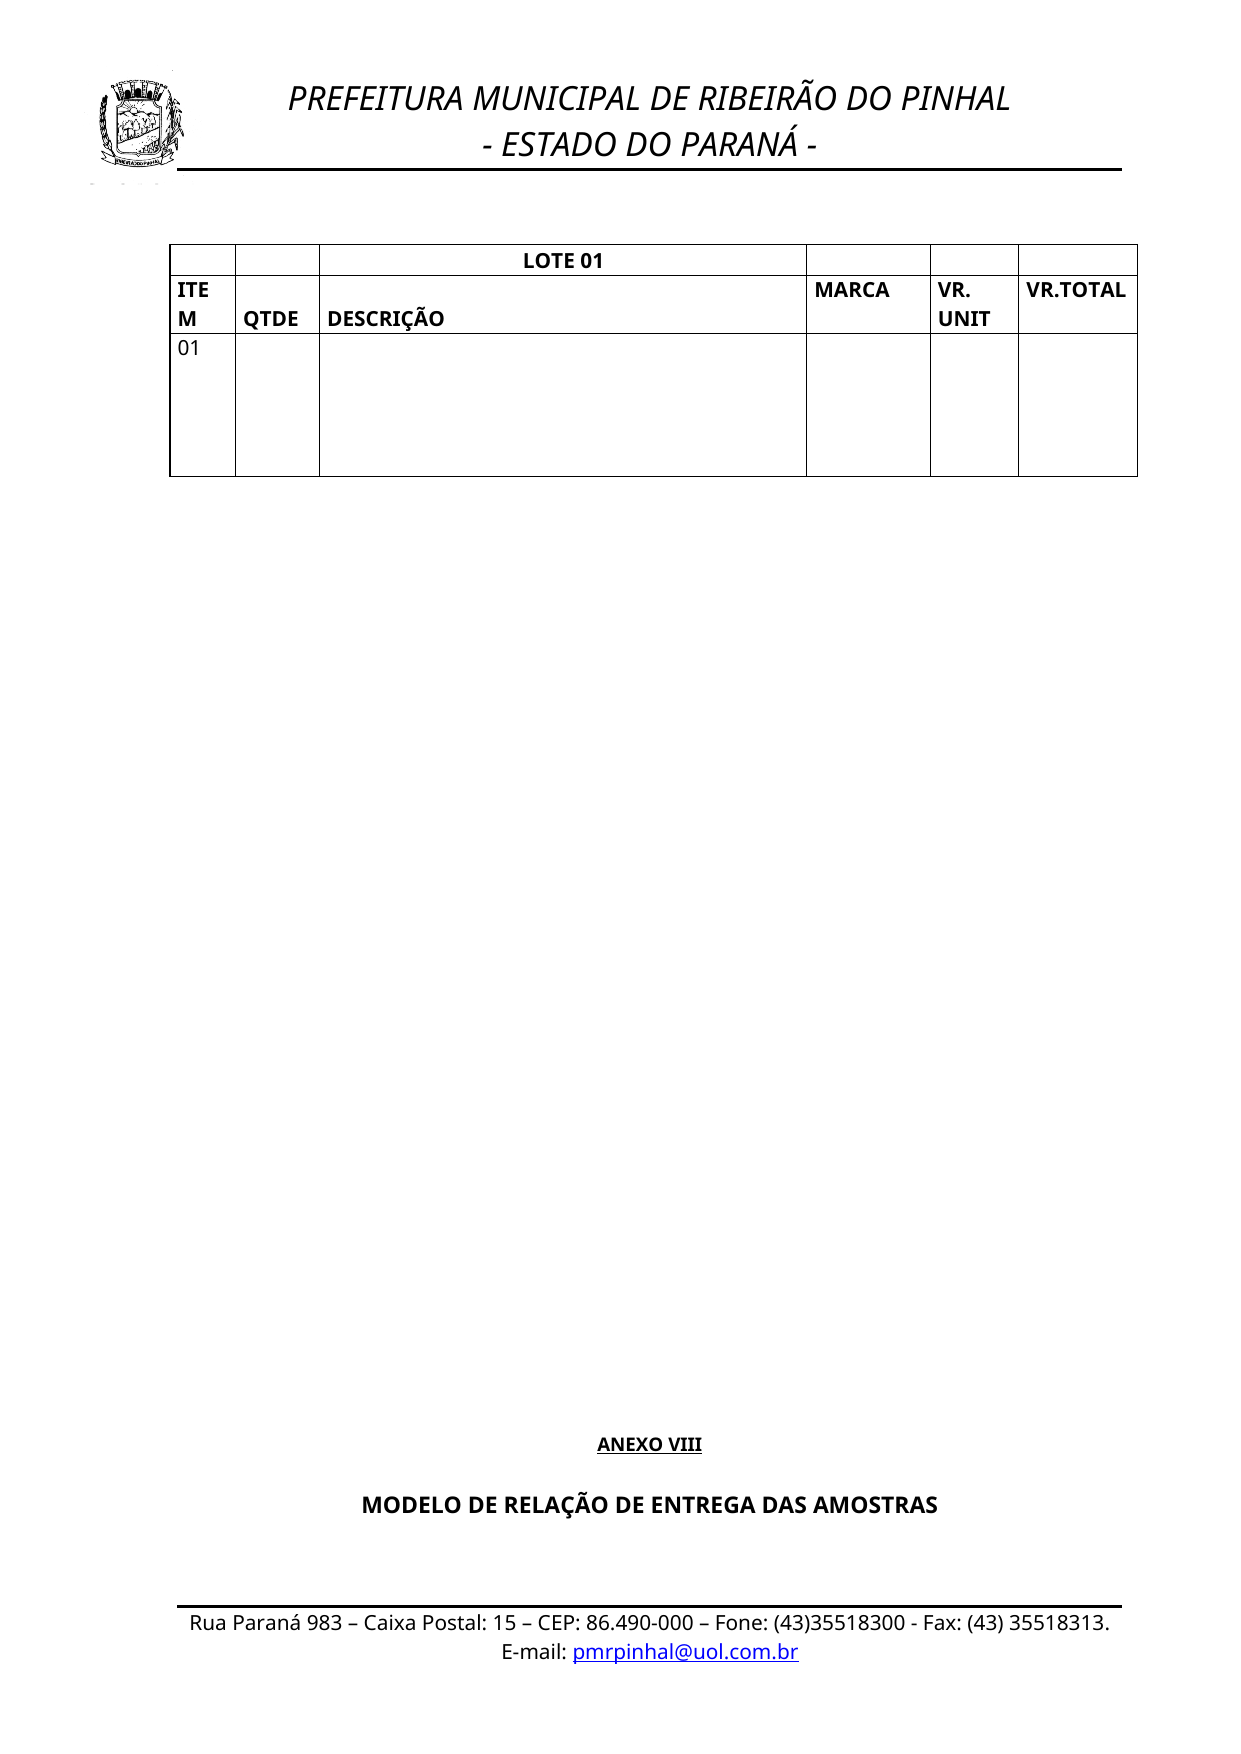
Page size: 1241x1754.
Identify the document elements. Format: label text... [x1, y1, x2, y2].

table_header [807, 245, 930, 274]
text ANEXO VIII [177, 1431, 1122, 1457]
table_header LOTE 01 [320, 245, 806, 274]
table_cell [1019, 334, 1137, 476]
table_header [931, 245, 1018, 274]
picture [83, 65, 202, 185]
table_cell [931, 334, 1018, 476]
table_cell VR. UNIT [931, 276, 1018, 332]
table_cell [320, 334, 806, 476]
table_cell 01 [171, 334, 235, 476]
table_cell ITEM [171, 276, 235, 332]
table_cell MARCA [807, 276, 930, 332]
table_cell [807, 334, 930, 476]
table_header [171, 245, 235, 274]
table_header [1019, 245, 1137, 274]
table_cell VR.TOTAL [1019, 276, 1137, 332]
table_cell QTDE [236, 276, 319, 332]
text MODELO DE RELAÇÃO DE ENTREGA DAS AMOSTRAS [177, 1489, 1122, 1521]
table_cell DESCRIÇÃO [320, 276, 806, 332]
table_header [236, 245, 319, 274]
table_cell [236, 334, 319, 476]
